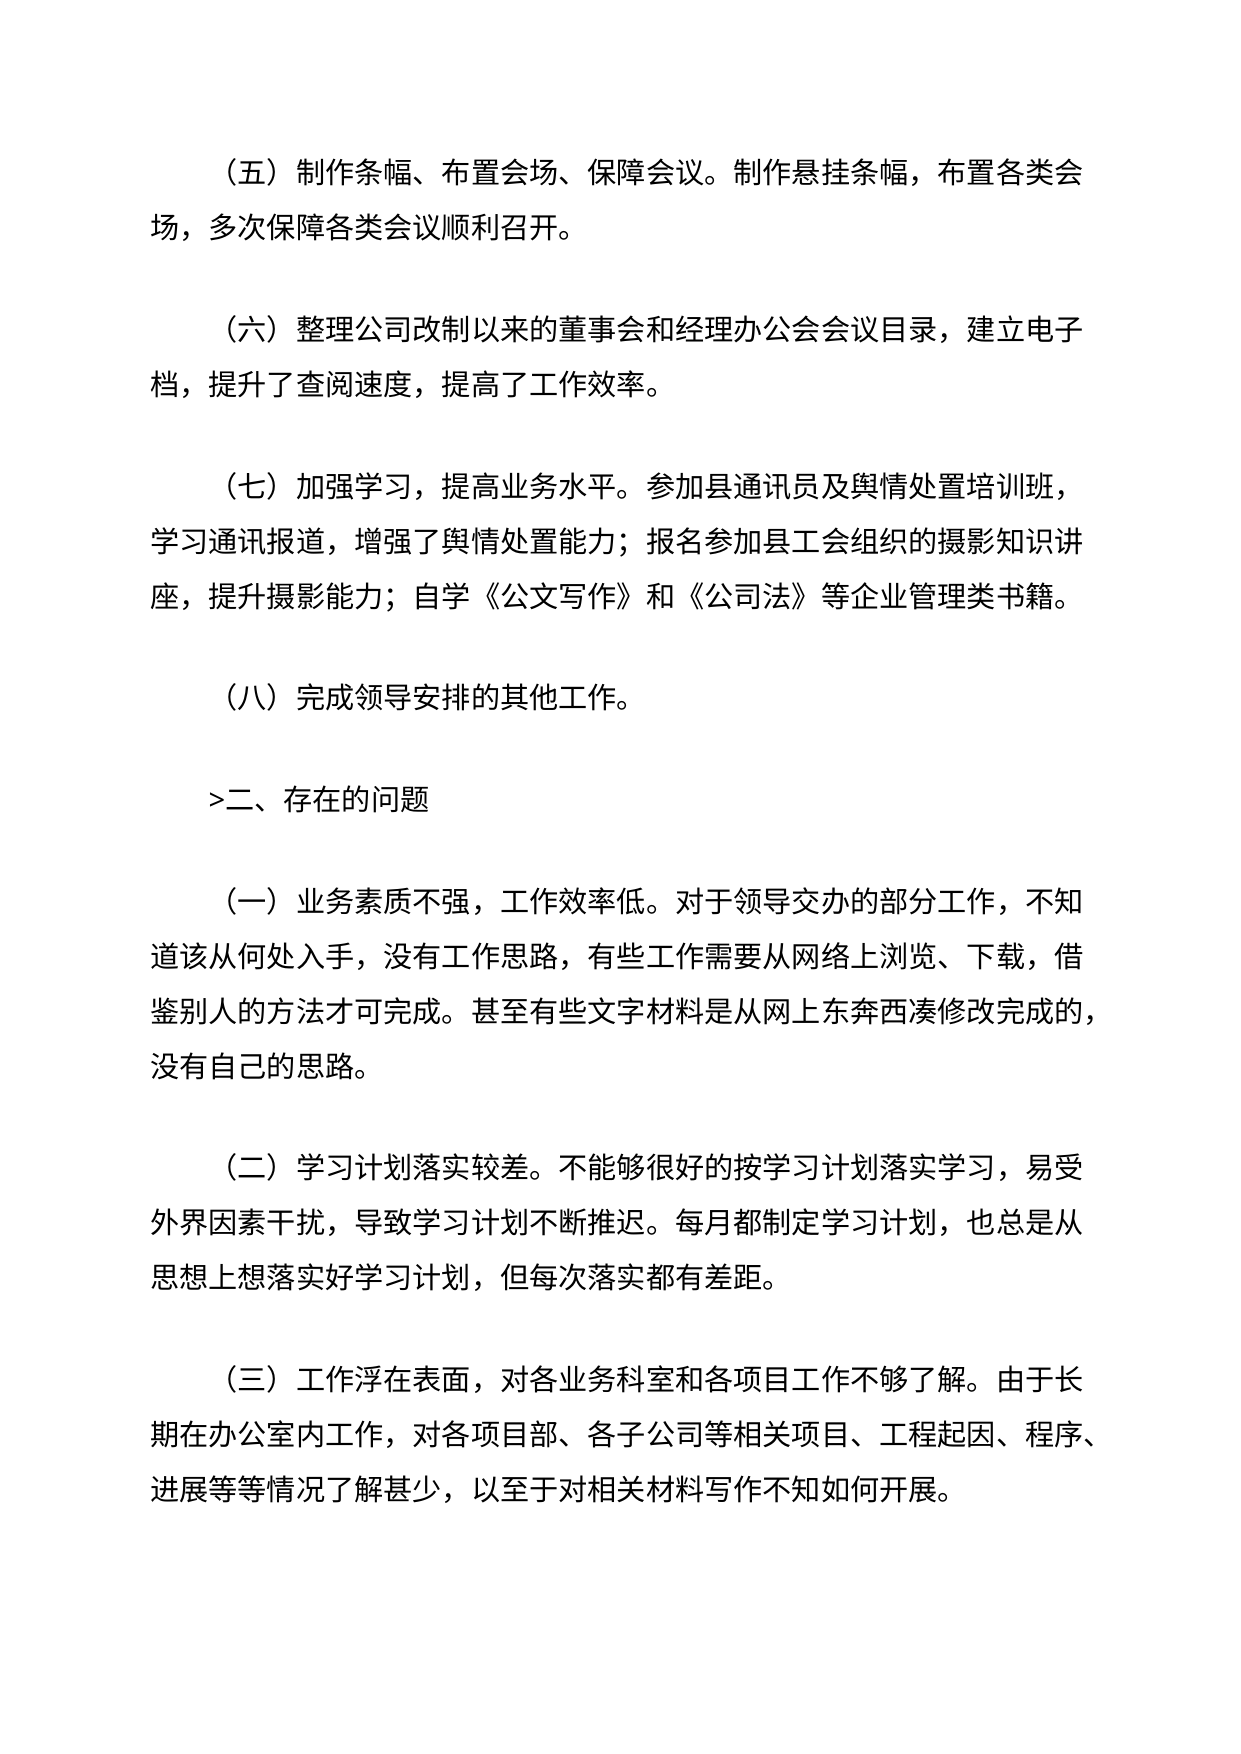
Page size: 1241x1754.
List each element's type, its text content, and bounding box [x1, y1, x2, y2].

text （二）学习计划落实较差。不能够很好的按学习计划落实学习，易受外界因素干扰，导致学习计划不断推迟。每月都制定学习计划，也总是从思想上想落实好学习计划，但每次落实都有差距。 [150, 1145, 1090, 1297]
text （三）工作浮在表面，对各业务科室和各项目工作不够了解。由于长期在办公室内工作，对各项目部、各子公司等相关项目、工程起因、程序、进展等等情况了解甚少，以至于对相关材料写作不知如何开展。 [150, 1357, 1090, 1509]
text （八）完成领导安排的其他工作。 [150, 675, 1090, 717]
text （七）加强学习，提高业务水平。参加县通讯员及舆情处置培训班，学习通讯报道，增强了舆情处置能力；报名参加县工会组织的摄影知识讲座，提升摄影能力；自学《公文写作》和《公司法》等企业管理类书籍。 [150, 463, 1090, 615]
text （五）制作条幅、布置会场、保障会议。制作悬挂条幅，布置各类会场，多次保障各类会议顺利召开。 [150, 150, 1090, 247]
text （一）业务素质不强，工作效率低。对于领导交办的部分工作，不知道该从何处入手，没有工作思路，有些工作需要从网络上浏览、下载，借鉴别人的方法才可完成。甚至有些文字材料是从网上东奔西凑修改完成的，没有自己的思路。 [150, 879, 1090, 1086]
text >二、存在的问题 [150, 777, 1090, 819]
text （六）整理公司改制以来的董事会和经理办公会会议目录，建立电子档，提升了查阅速度，提高了工作效率。 [150, 307, 1090, 404]
